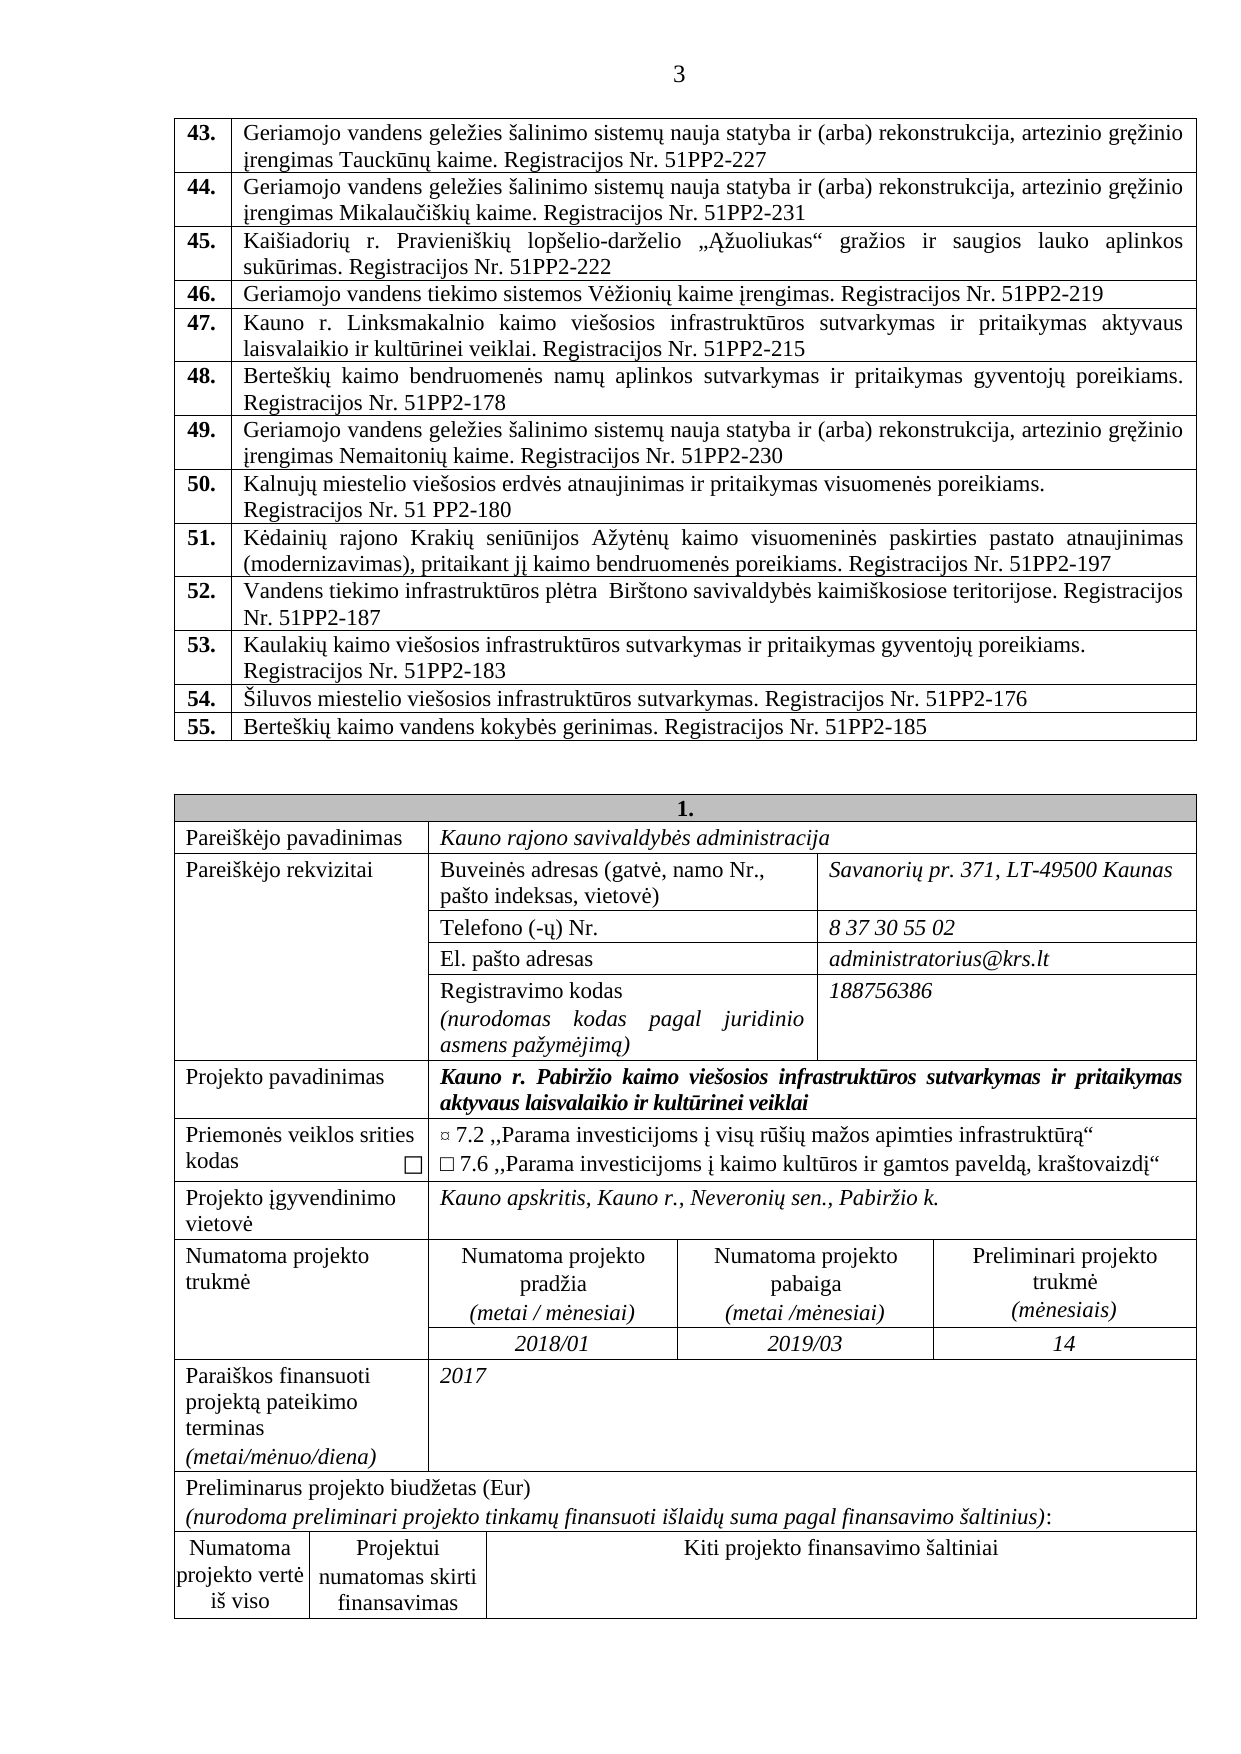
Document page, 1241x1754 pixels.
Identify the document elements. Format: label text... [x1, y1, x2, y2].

table_cell Kauno apskritis, Kauno r., Neveronių sen., Pabiržio k. [429, 1182, 1196, 1238]
table_header 1. [175, 795, 1196, 821]
table_cell Numatoma projekto trukmė [175, 1240, 428, 1358]
table_cell Berteškių kaimo bendruomenės namų aplinkos sutvarkymas ir pritaikymas gyventojų poreikiams. Registracijos Nr. 51PP2-178 [232, 362, 1196, 415]
table_cell 48. [175, 362, 231, 415]
table_cell 52. [175, 577, 231, 630]
table_cell Geriamojo vandens geležies šalinimo sistemų nauja statyba ir (arba) rekonstrukcija, artezinio gręžinio įrengimas Tauckūnų kaime. Registracijos Nr. 51PP2-227 [232, 119, 1196, 172]
table_cell Projekto įgyvendinimo vietovė [175, 1182, 428, 1238]
table_cell 2017 [429, 1360, 1196, 1471]
table_cell Buveinės adresas (gatvė, namo Nr., pašto indeksas, vietovė) [429, 854, 817, 910]
table_cell Pareiškėjo pavadinimas [175, 822, 428, 852]
table_cell 54. [175, 685, 231, 712]
table_cell 44. [175, 173, 231, 226]
table_cell 188756386 [818, 975, 1196, 1060]
table_cell Vandens tiekimo infrastruktūros plėtra Birštono savivaldybės kaimiškosiose teritorijose. Registracijos Nr. 51PP2-187 [232, 577, 1196, 630]
table_cell 46. [175, 281, 231, 307]
table_cell 14 [934, 1328, 1196, 1358]
table_cell Geriamojo vandens tiekimo sistemos Vėžionių kaime įrengimas. Registracijos Nr. 51PP2-219 [232, 281, 1196, 307]
table_cell 43. [175, 119, 231, 172]
table_cell Berteškių kaimo vandens kokybės gerinimas. Registracijos Nr. 51PP2-185 [232, 713, 1196, 740]
table_cell Savanorių pr. 371, LT-49500 Kaunas [818, 854, 1196, 910]
table_cell 49. [175, 416, 231, 469]
table_cell Priemonės veiklos srities kodas [175, 1119, 428, 1181]
table_cell Geriamojo vandens geležies šalinimo sistemų nauja statyba ir (arba) rekonstrukcija, artezinio gręžinio įrengimas Mikalaučiškių kaime. Registracijos Nr. 51PP2-231 [232, 173, 1196, 226]
table_cell Kalnujų miestelio viešosios erdvės atnaujinimas ir pritaikymas visuomenės poreikiams. Registracijos Nr. 51 PP2-180 [232, 470, 1196, 522]
table_cell Kauno r. Pabiržio kaimo viešosios infrastruktūros sutvarkymas ir pritaikymas aktyvaus laisvalaikio ir kultūrinei veiklai [429, 1061, 1196, 1118]
table_cell 51. [175, 524, 231, 576]
table_cell 7.2 ,,Parama investicijoms į visų rūšių mažos apimties infrastruktūrą“ □ 7.6 ,,Parama investicijoms į kaimo kultūros ir gamtos paveldą, kraštovaizdį“ [429, 1119, 1196, 1181]
table_cell 2019/03 [678, 1328, 933, 1358]
table_cell Paraiškos finansuoti projektą pateikimo terminas (metai/mėnuo/diena) [175, 1360, 428, 1471]
table_cell Registravimo kodas (nurodomas kodas pagal juridinio asmens pažymėjimą) [429, 975, 817, 1060]
table_cell Kėdainių rajono Krakių seniūnijos Ažytėnų kaimo visuomeninės paskirties pastato atnaujinimas (modernizavimas), pritaikant jį kaimo bendruomenės poreikiams. Registracijos Nr. 51PP2-197 [232, 524, 1196, 576]
table_cell Šiluvos miestelio viešosios infrastruktūros sutvarkymas. Registracijos Nr. 51PP2-176 [232, 685, 1196, 712]
table_cell Kauno rajono savivaldybės administracija [429, 822, 1196, 852]
table_cell Preliminarus projekto biudžetas (Eur) (nurodoma preliminari projekto tinkamų finansuoti išlaidų suma pagal finansavimo šaltinius): [175, 1472, 1196, 1531]
table_cell 8 37 30 55 02 [818, 911, 1196, 942]
table_cell 53. [175, 631, 231, 684]
table_cell 45. [175, 227, 231, 279]
table_cell 50. [175, 470, 231, 522]
table_cell Pareiškėjo rekvizitai [175, 854, 428, 1060]
table_cell Kauno r. Linksmakalnio kaimo viešosios infrastruktūros sutvarkymas ir pritaikymas aktyvaus laisvalaikio ir kultūrinei veiklai. Registracijos Nr. 51PP2-215 [232, 309, 1196, 361]
table_cell Kaišiadorių r. Pravieniškių lopšelio-darželio „Ąžuoliukas“ gražios ir saugios lauko aplinkos sukūrimas. Registracijos Nr. 51PP2-222 [232, 227, 1196, 279]
table_cell Projekto pavadinimas [175, 1061, 428, 1118]
table_cell Kiti projekto finansavimo šaltiniai [487, 1532, 1196, 1618]
table_cell Kaulakių kaimo viešosios infrastruktūros sutvarkymas ir pritaikymas gyventojų poreikiams. Registracijos Nr. 51PP2-183 [232, 631, 1196, 684]
table_cell 55. [175, 713, 231, 740]
table_cell Numatoma projekto pradžia (metai / mėnesiai) [429, 1240, 677, 1327]
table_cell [175, 1532, 309, 1618]
table_cell Numatoma projekto pabaiga (metai /mėnesiai) [678, 1240, 933, 1327]
table_cell El. pašto adresas [429, 943, 817, 973]
table_cell 2018/01 [429, 1328, 677, 1358]
table_cell Telefono (-ų) Nr. [429, 911, 817, 942]
table_cell administratorius@krs.lt [818, 943, 1196, 973]
table_cell Projektui numatomas skirti finansavimas [310, 1532, 486, 1618]
table_cell Geriamojo vandens geležies šalinimo sistemų nauja statyba ir (arba) rekonstrukcija, artezinio gręžinio įrengimas Nemaitonių kaime. Registracijos Nr. 51PP2-230 [232, 416, 1196, 469]
table_cell 47. [175, 309, 231, 361]
table_cell Preliminari projekto trukmė (mėnesiais) [934, 1240, 1196, 1327]
